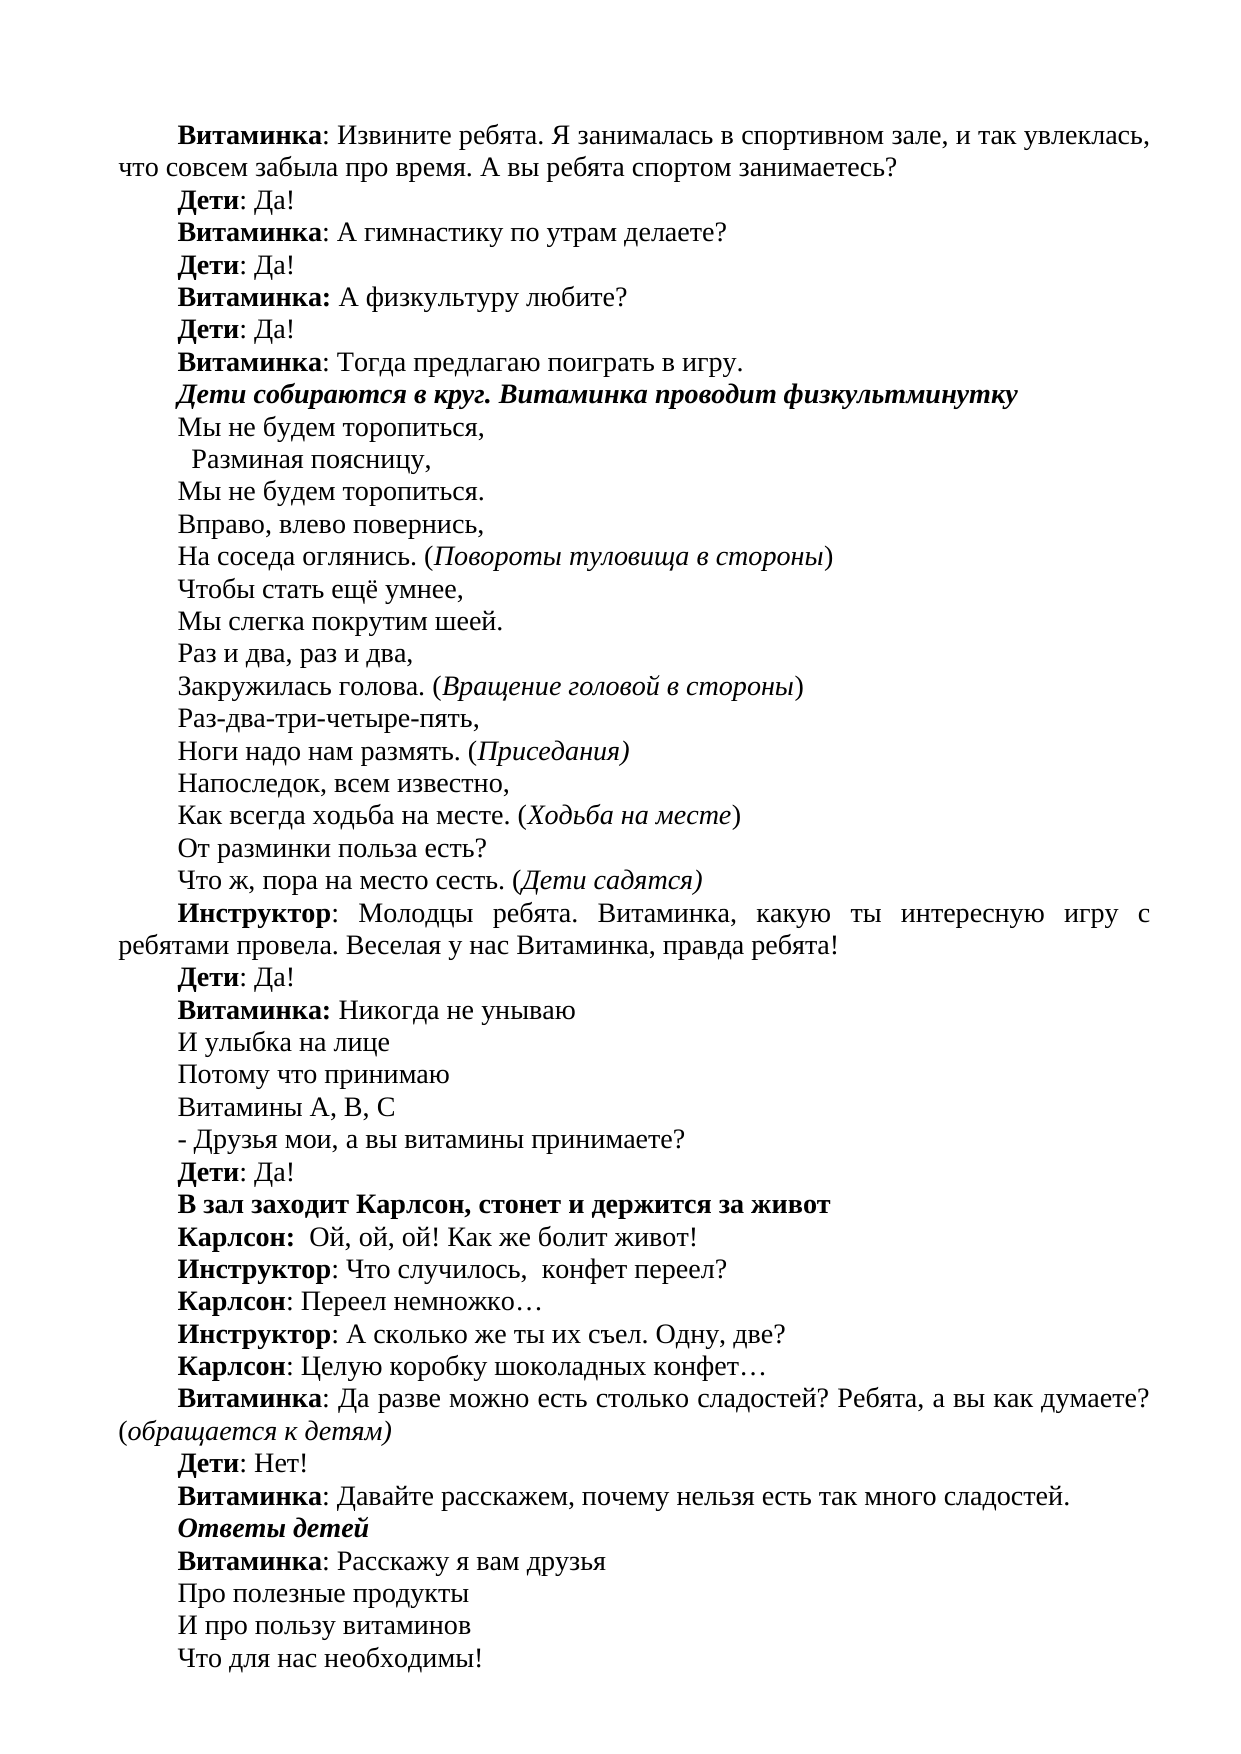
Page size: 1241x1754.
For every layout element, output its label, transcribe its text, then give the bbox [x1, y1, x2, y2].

text Витаминка: А физкультуру любите? [118, 280, 1152, 312]
text Инструктор: А сколько же ты их съел. Одну, две? [118, 1317, 1152, 1349]
text Витаминка: Тогда предлагаю поиграть в игру. [118, 345, 1152, 377]
text Ответы детей [118, 1511, 1152, 1543]
text Витаминка: Да разве можно есть столько сладостей? Ребята, а вы как думаете? (обращается к детям) [118, 1382, 1152, 1446]
text Дети: Да! [118, 960, 1152, 993]
text И про пользу витаминов [118, 1608, 1152, 1641]
text Инструктор: Что случилось, конфет переел? [118, 1252, 1152, 1284]
text Дети: Да! [118, 1155, 1152, 1187]
text В зал заходит Карлсон, стонет и держится за живот [118, 1187, 1152, 1219]
text Дети: Да! [118, 183, 1152, 215]
text Что для нас необходимы! [118, 1641, 1152, 1673]
text Потому что принимаю [118, 1058, 1152, 1090]
text Дети: Да! [118, 312, 1152, 345]
text Витаминка: Расскажу я вам друзья [118, 1543, 1152, 1576]
text Инструктор: Молодцы ребята. Витаминка, какую ты интересную игру с ребятами провела. Веселая у нас Витаминка, правда ребята! [118, 896, 1152, 960]
text Дети: Нет! [118, 1446, 1152, 1479]
text Витаминка: Никогда не унываю [118, 993, 1152, 1025]
text Про полезные продукты [118, 1576, 1152, 1608]
text Витамины А, В, С [118, 1090, 1152, 1122]
text Дети собираются в круг. Витаминка проводит физкультминутку [118, 377, 1152, 410]
text Карлсон: Целую коробку шоколадных конфет… [118, 1349, 1152, 1382]
text Витаминка: Извините ребята. Я занималась в спортивном зале, и так увлеклась, что совсем забыла про время. А вы ребята спортом занимаетесь? [118, 118, 1152, 183]
text Карлсон: Переел немножко… [118, 1284, 1152, 1317]
text - Друзья мои, а вы витамины принимаете? [118, 1122, 1152, 1155]
text Разминая поясницу, Мы не будем торопиться. Вправо, влево повернись, На соседа оглянись. (Повороты туловища в стороны) Чтобы стать ещё умнее, Мы слегка покрутим шеей. Раз и два, раз и два, Закружилась голова. (Вращение головой в стороны) Раз-два-три-четыре-пять, Ноги надо нам размять. (Приседания) Напоследок, всем известно, Как всегда ходьба на месте. (Ходьба на месте) От разминки польза есть? Что ж, пора на место сесть. (Дети садятся) [177, 442, 1152, 896]
text Карлсон: Ой, ой, ой! Как же болит живот! [118, 1219, 1152, 1252]
text Мы не будем торопиться, [177, 410, 1152, 442]
text И улыбка на лице [118, 1025, 1152, 1058]
text Витаминка: А гимнастику по утрам делаете? [118, 215, 1152, 248]
text Дети: Да! [118, 248, 1152, 280]
text Витаминка: Давайте расскажем, почему нельзя есть так много сладостей. [118, 1479, 1152, 1511]
